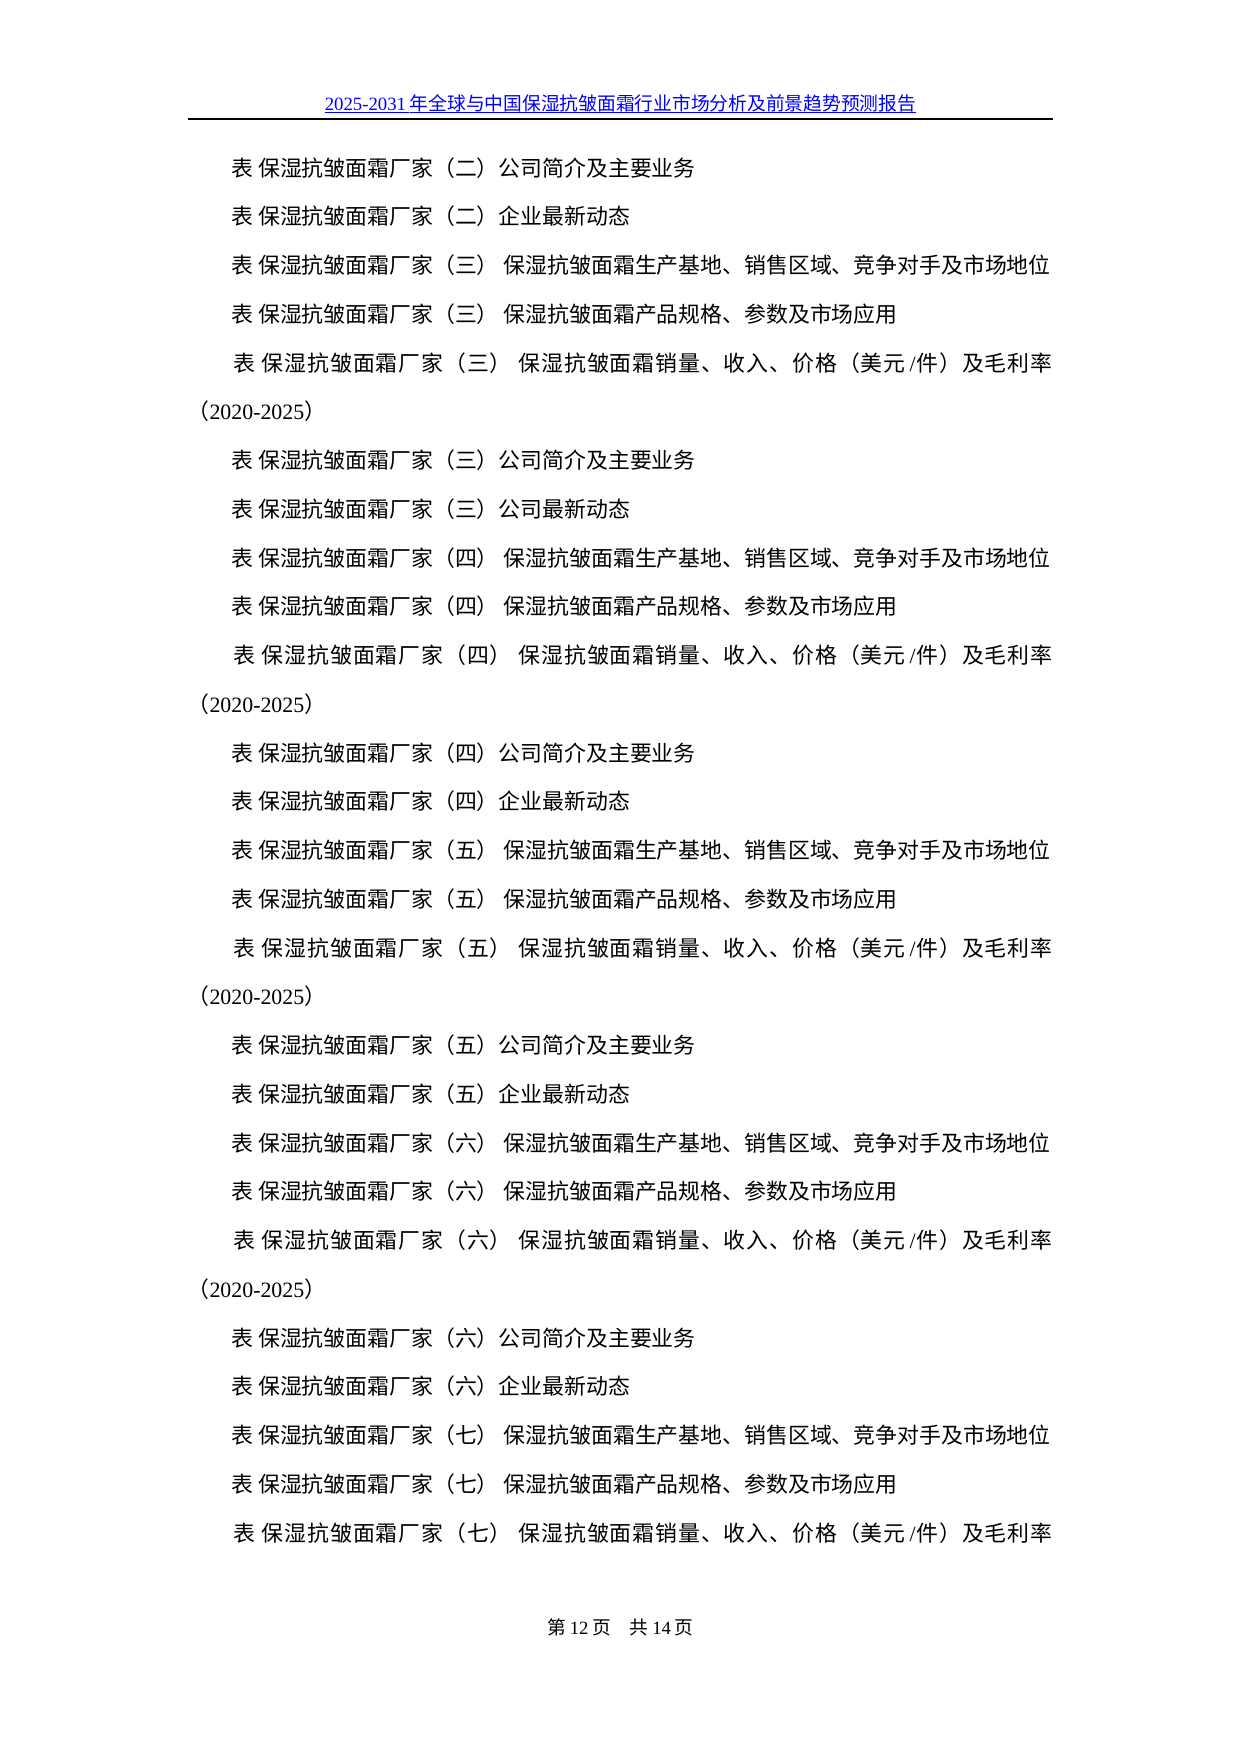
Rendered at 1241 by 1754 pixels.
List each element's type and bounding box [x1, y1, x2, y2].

text [187, 150, 1053, 1548]
